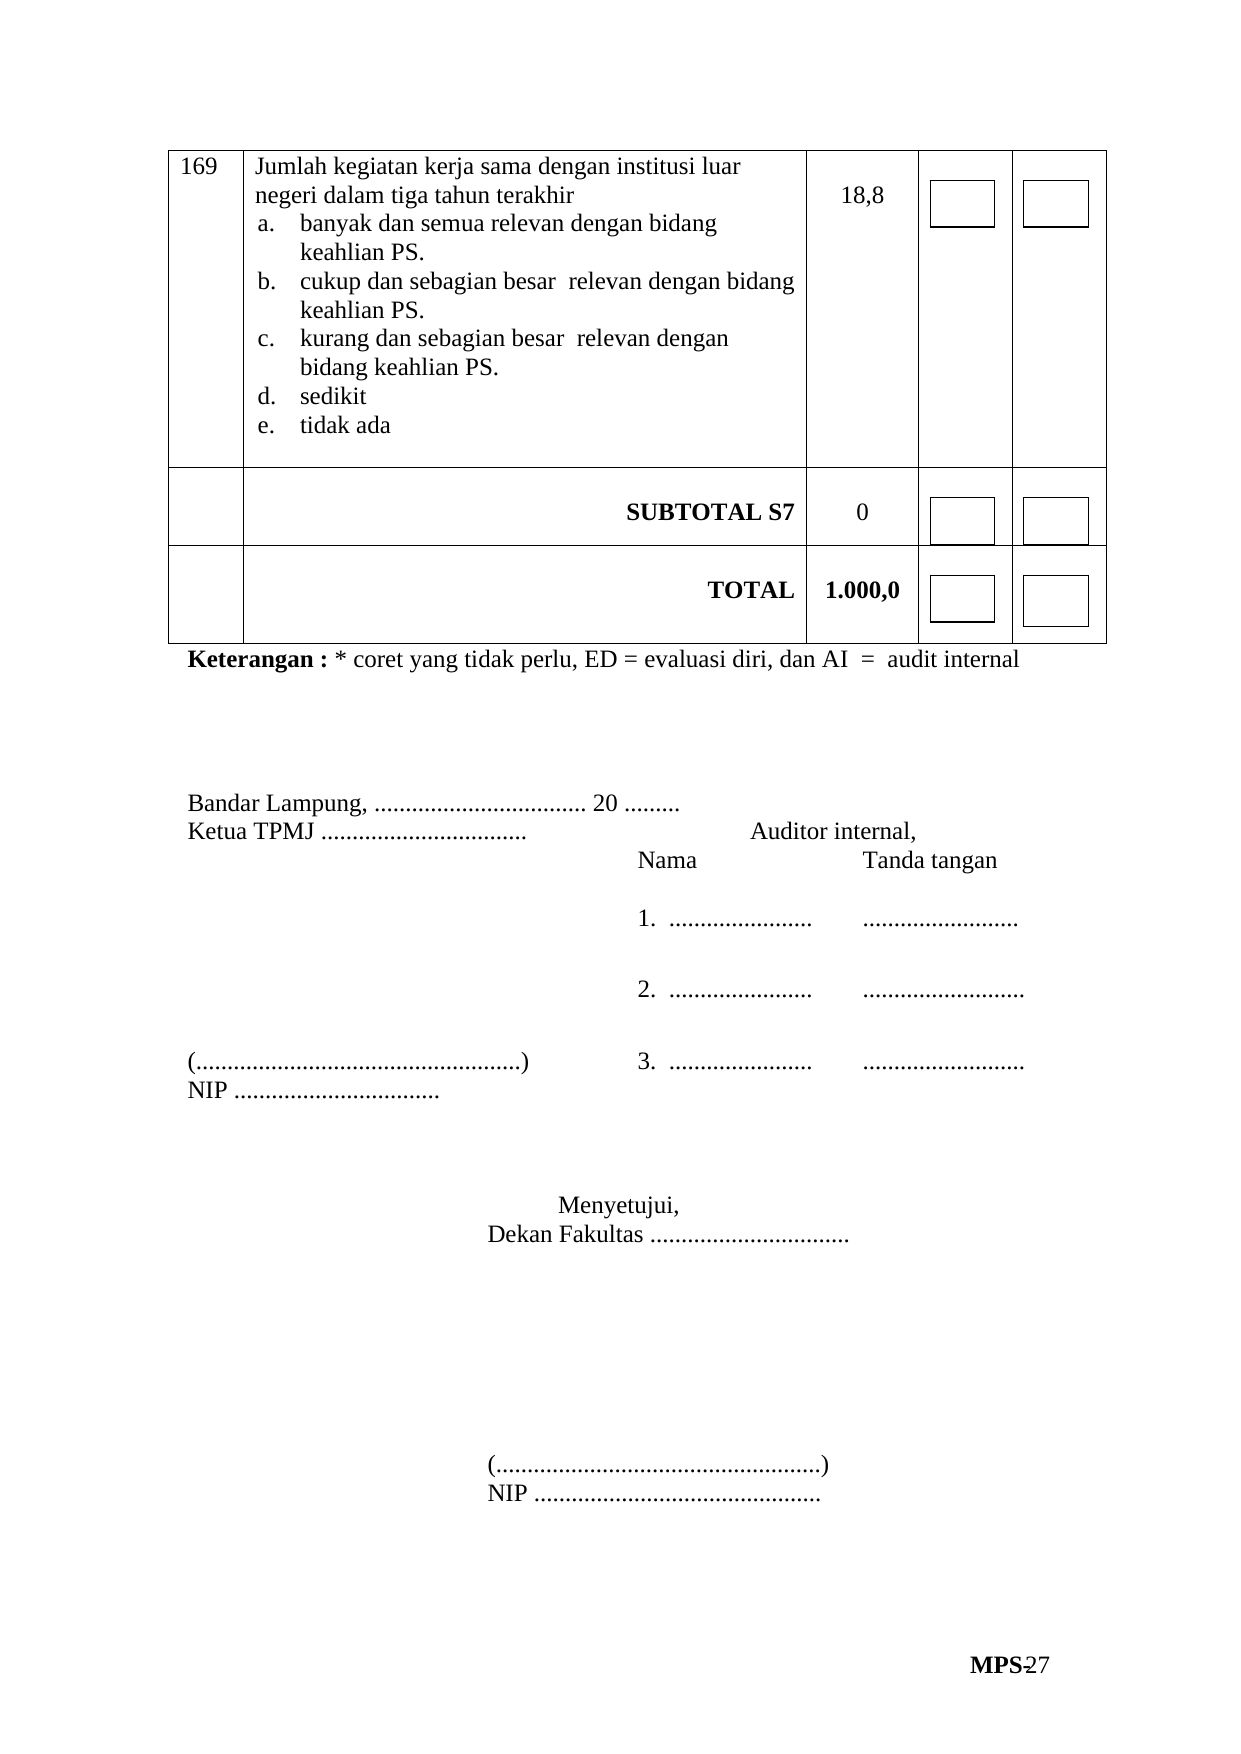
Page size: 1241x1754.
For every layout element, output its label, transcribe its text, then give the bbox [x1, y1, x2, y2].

text Ketua TPMJ ................................. Auditor internal, [187, 816, 1050, 845]
table_cell [1013, 546, 1106, 643]
table_cell [919, 468, 1012, 545]
table_cell [919, 546, 1012, 643]
text Dekan Fakultas ................................ [412, 1219, 1050, 1248]
text (....................................................) [412, 1449, 1050, 1478]
table_header Jumlah kegiatan kerja sama dengan institusi luar negeri dalam tiga tahun terakhir banyak dan semua relevan dengan bidang keahlian PS. cukup dan sebagian besar relevan dengan bidang keahlian PS. kurang dan sebagian besar relevan dengan bidang keahlian PS. sedikit tidak ada [244, 151, 806, 467]
table_cell [169, 546, 243, 643]
text 2. ....................... .......................... [562, 974, 1050, 1003]
text Keterangan : * coret yang tidak perlu, ED = evaluasi diri, dan AI = audit internal [187, 644, 1050, 673]
table_cell [1013, 468, 1106, 545]
table_cell SUBTOTAL S7 [244, 468, 806, 545]
text NIP .............................................. [412, 1478, 1050, 1506]
table_header [1013, 151, 1106, 467]
text Nama Tanda tangan [562, 845, 1050, 874]
table_cell 184,3 [807, 468, 918, 545]
text NIP ................................. [187, 1075, 1050, 1104]
table_cell [169, 468, 243, 545]
table_cell TOTAL [244, 546, 806, 643]
table_header 169 [169, 151, 243, 467]
text Bandar Lampung, .................................. 20 ......... [187, 788, 1050, 816]
table_header 18,8 [807, 151, 918, 467]
text Menyetujui, [187, 1190, 1050, 1219]
text (....................................................) 3. ....................... .......................... [187, 1046, 1050, 1075]
table_cell 1.000,0 [807, 546, 918, 643]
table_header [919, 151, 1012, 467]
text 1. ....................... ......................... [562, 903, 1050, 931]
